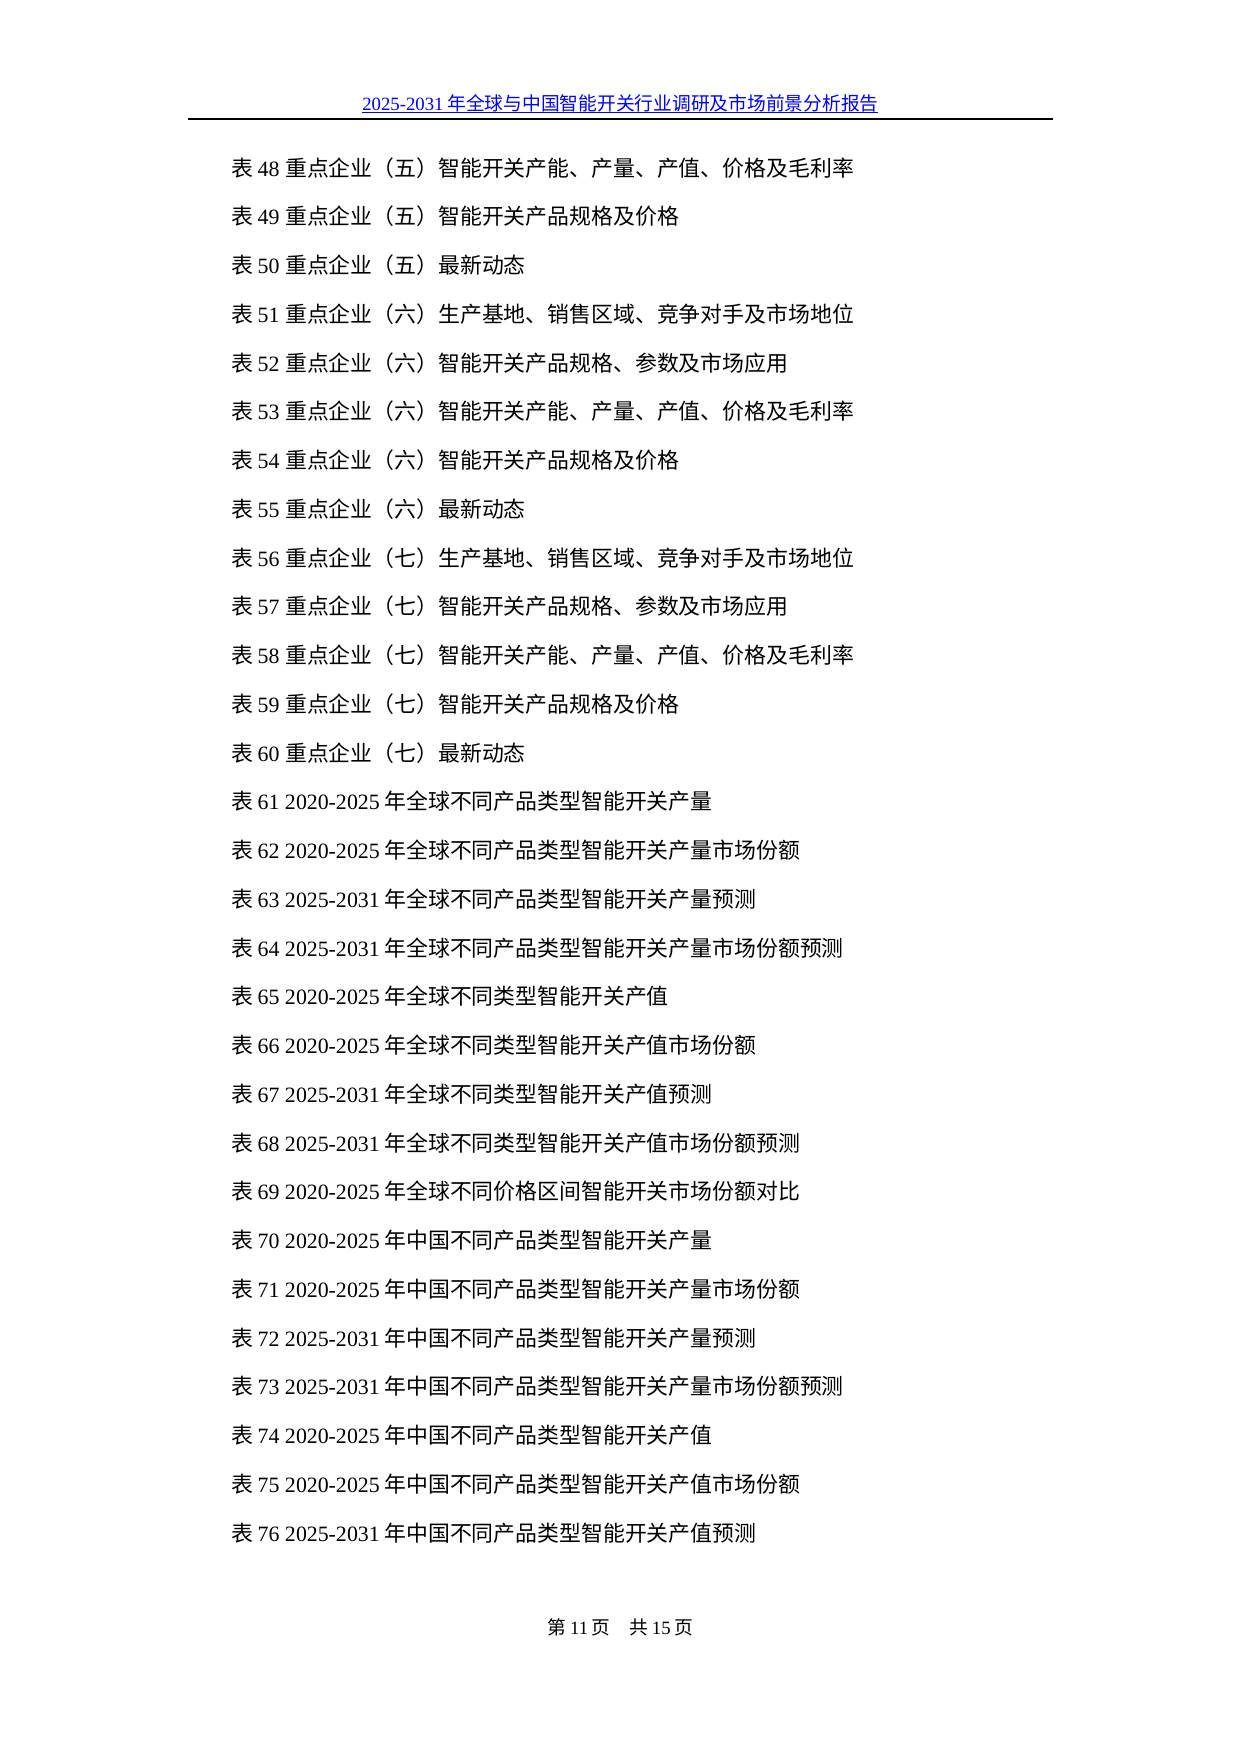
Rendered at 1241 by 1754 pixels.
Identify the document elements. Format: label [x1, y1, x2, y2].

text [187, 150, 1053, 1548]
